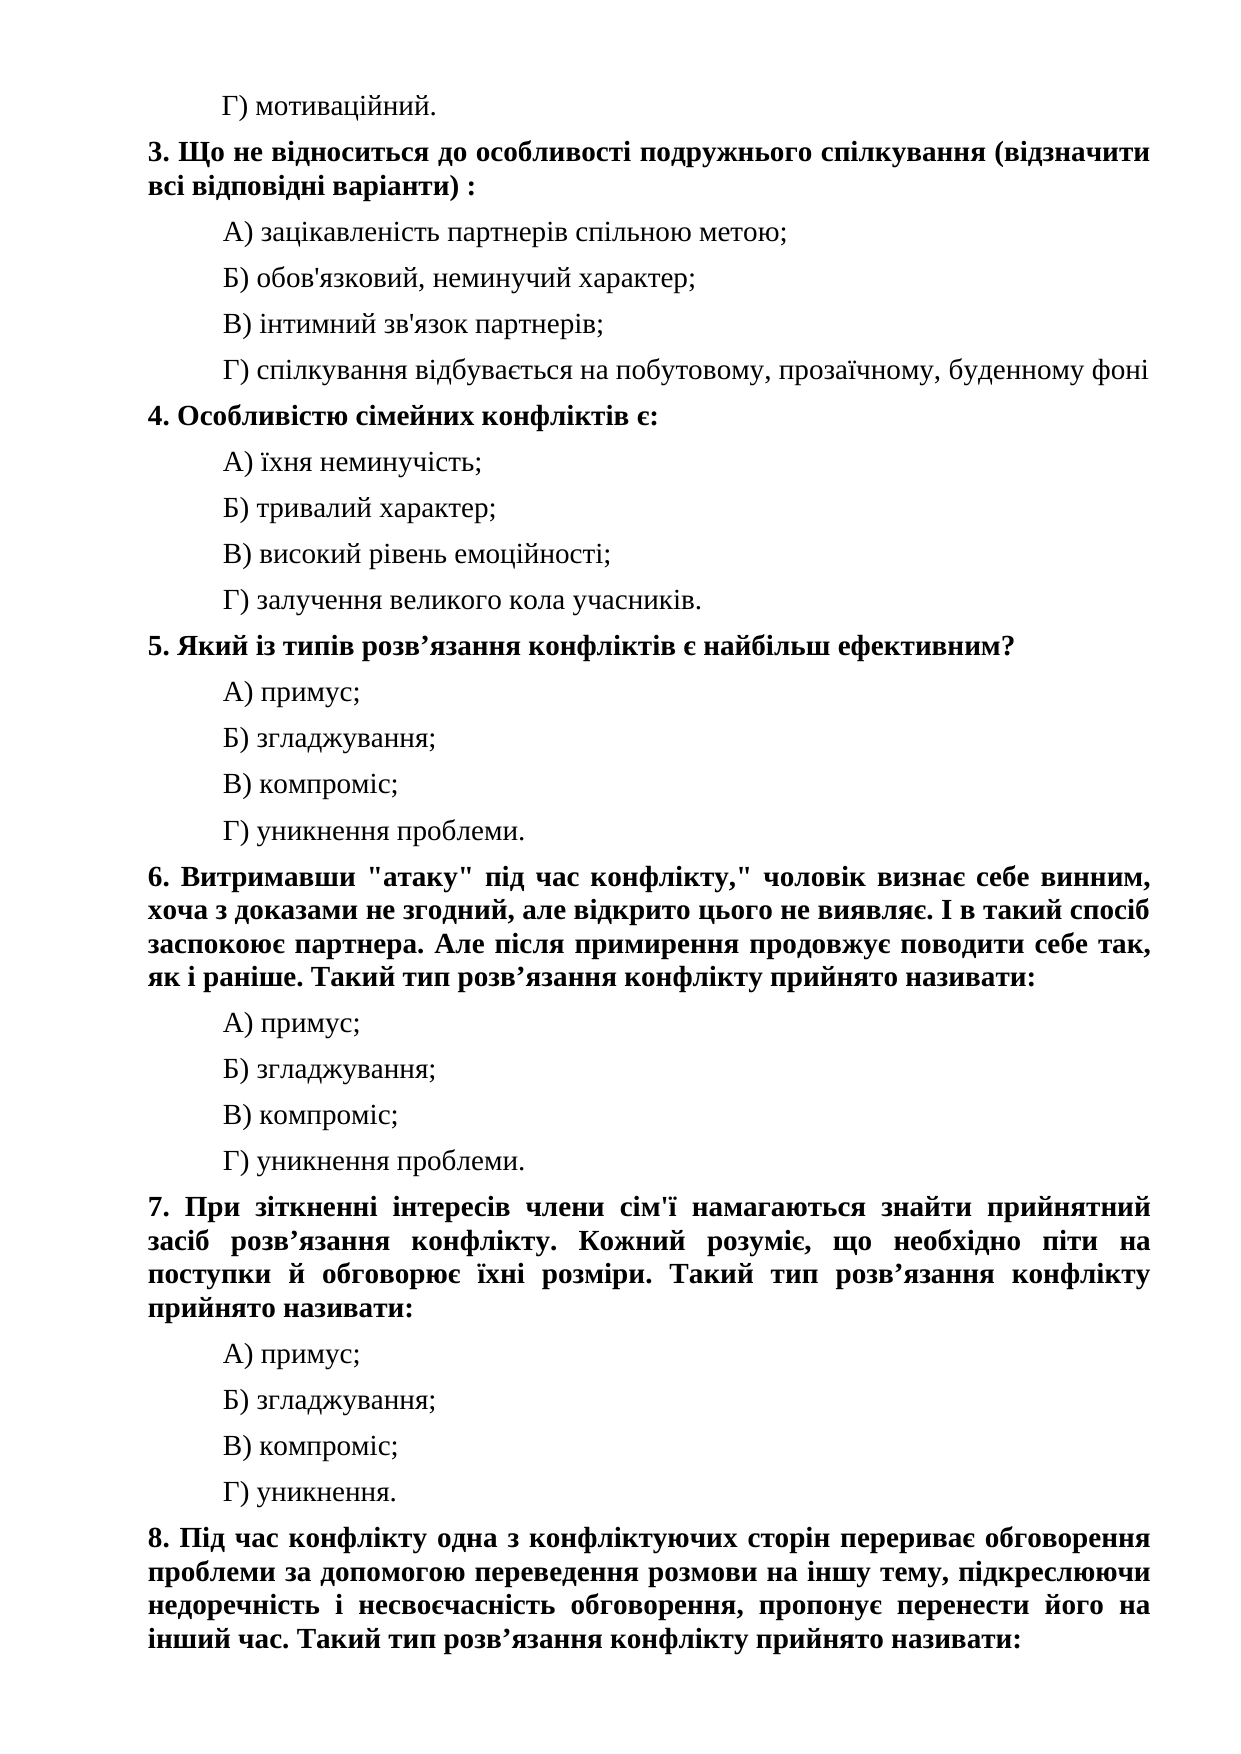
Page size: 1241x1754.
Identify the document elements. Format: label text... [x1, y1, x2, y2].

text Б) згладжування; [148, 1382, 1152, 1416]
text 7. При зіткненні інтересів члени сім'ї намагаються знайти прийнятний засіб розв’язання конфлікту. Кожний розуміє, що необхідно піти на поступки й обговорює їхні розміри. Такий тип розв’язання конфлікту прийнято називати: [148, 1189, 1152, 1324]
text Г) мотиваційний. [148, 88, 1152, 122]
text Г) уникнення. [148, 1474, 1152, 1508]
text Б) обов'язковий, неминучий характер; [148, 260, 1152, 294]
text 8. Під час конфлікту одна з конфліктуючих сторін перериває обговорення проблеми за допомогою переведення розмови на іншу тему, підкреслюючи недоречність і несвоєчасність обговорення, пропонує перенести його на інший час. Такий тип розв’язання конфлікту прийнято називати: [148, 1520, 1152, 1654]
text А) примус; [148, 674, 1152, 708]
text Б) тривалий характер; [148, 490, 1152, 524]
text 5. Який із типів розв’язання конфліктів є найбільш ефективним? [148, 628, 1152, 662]
text 6. Витримавши "атаку" під час конфлікту," чоловік визнає себе винним, хоча з доказами не згодний, але відкрито цього не виявляє. І в такий спосіб заспокоює партнера. Але після примирення продовжує поводити себе так, як і раніше. Такий тип розв’язання конфлікту прийнято називати: [148, 859, 1152, 993]
text Г) уникнення проблеми. [148, 813, 1152, 846]
text В) компроміс; [148, 1428, 1152, 1462]
text В) компроміс; [148, 1097, 1152, 1131]
text Г) залучення великого кола учасників. [148, 582, 1152, 616]
text А) зацікавленість партнерів спільною метою; [148, 214, 1152, 248]
text Г) спілкування відбувається на побутовому, прозаїчному, буденному фоні [148, 352, 1152, 386]
text Б) згладжування; [148, 1051, 1152, 1085]
text 4. Особливістю сімейних конфліктів є: [148, 398, 1152, 432]
text 3. Що не відноситься до особливості подружнього спілкування (відзначити всі відповідні варіанти) : [148, 134, 1152, 202]
text В) високий рівень емоційності; [148, 536, 1152, 570]
text В) компроміс; [148, 767, 1152, 800]
text Б) згладжування; [148, 721, 1152, 754]
text Г) уникнення проблеми. [148, 1143, 1152, 1177]
text А) примус; [148, 1005, 1152, 1039]
text А) їхня неминучість; [148, 444, 1152, 478]
text В) інтимний зв'язок партнерів; [148, 306, 1152, 340]
text А) примус; [148, 1336, 1152, 1370]
